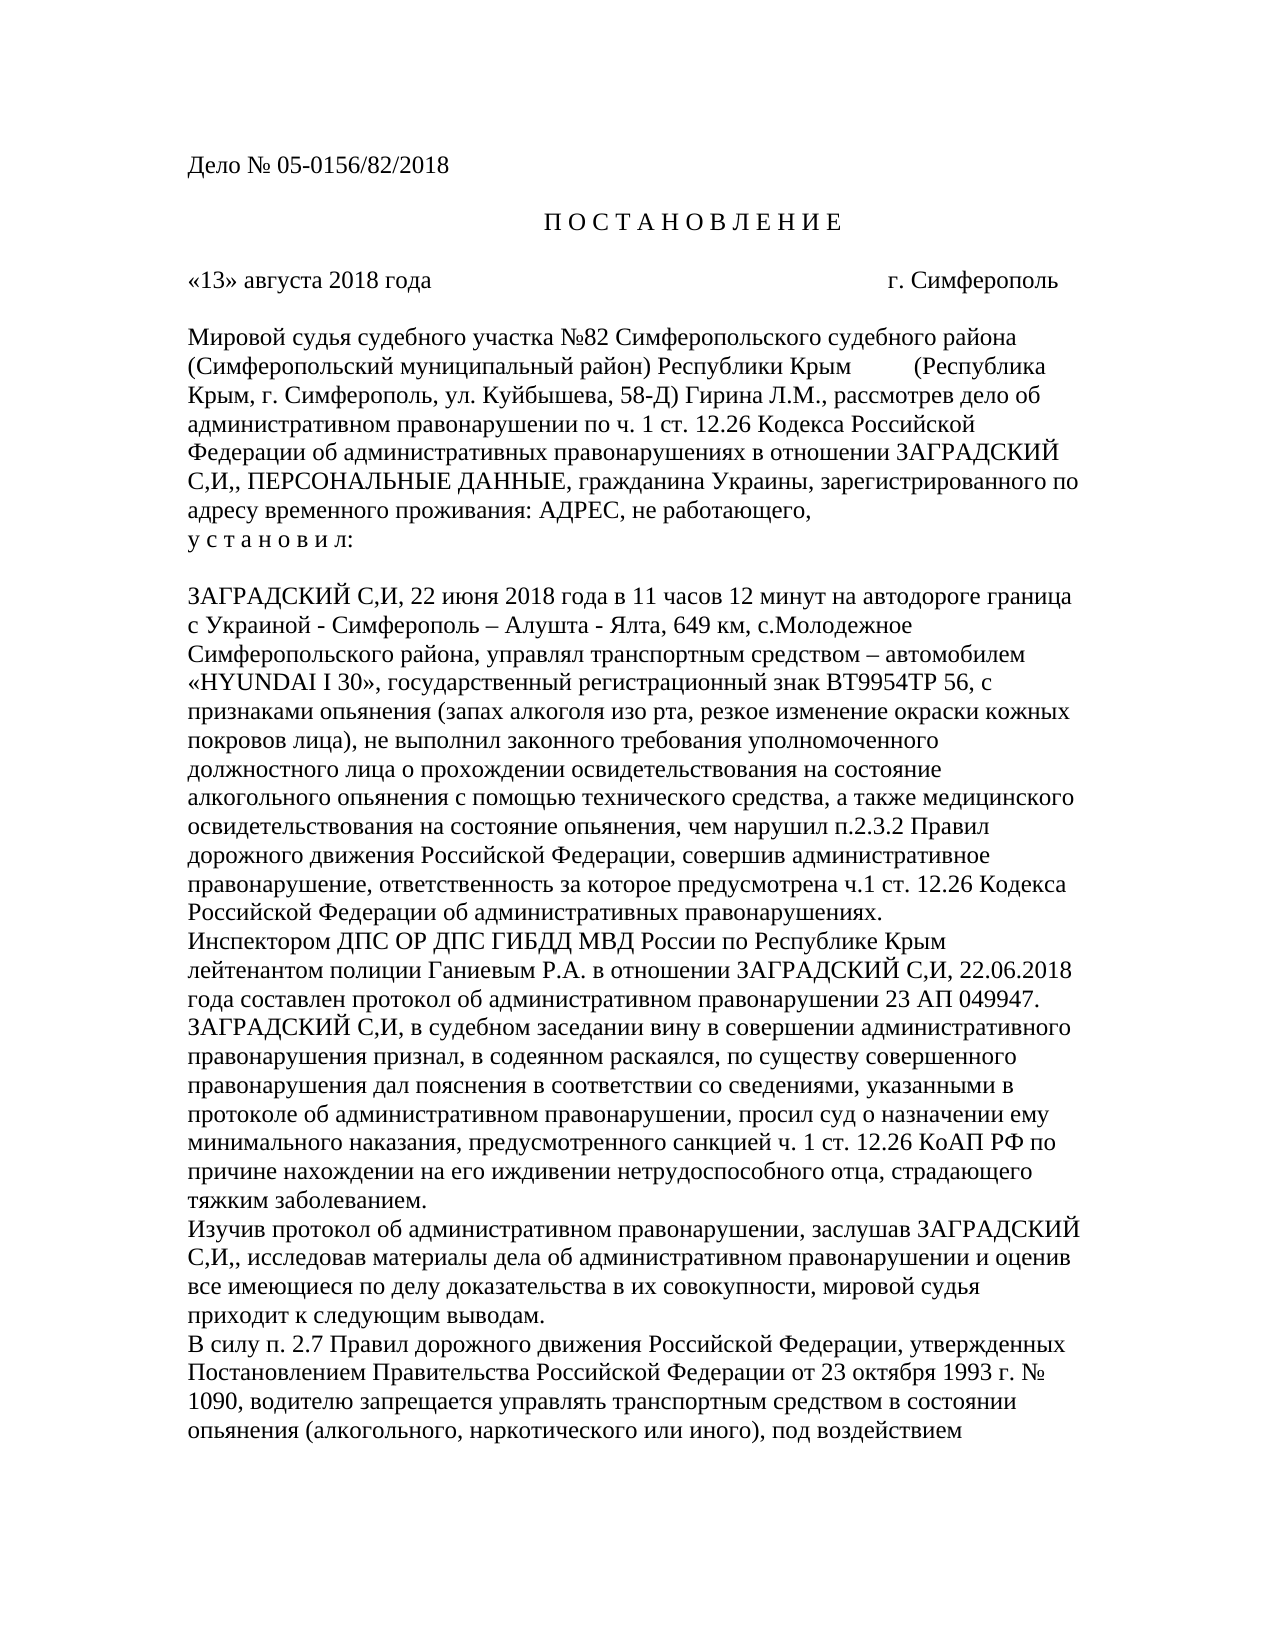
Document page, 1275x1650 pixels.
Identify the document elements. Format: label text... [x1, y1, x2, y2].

text ЗАГРАДСКИЙ С,И, 22 июня 2018 года в 11 часов 12 минут на автодороге граница с Украиной - Симферополь – Алушта - Ялта, 649 км, с.Молодежное Симферопольского района, управлял транспортным средством – автомобилем «HYUNDAI I 30», государственный регистрационный знак ВТ9954ТР 56, с признаками опьянения (запах алкоголя изо рта, резкое изменение окраски кожных покровов лица), не выполнил законного требования уполномоченного должностного лица о прохождении освидетельствования на состояние алкогольного опьянения с помощью технического средства, а также медицинского освидетельствования на состояние опьянения, чем нарушил п.2.3.2 Правил дорожного движения Российской Федерации, совершив административное правонарушение, ответственность за которое предусмотрена ч.1 ст. 12.26 Кодекса Российской Федерации об административных правонарушениях. [187, 581, 1087, 926]
text «13» августа 2018 года г. Симферополь [187, 265, 1087, 294]
text Изучив протокол об административном правонарушении, заслушав ЗАГРАДСКИЙ С,И,, исследовав материалы дела об административном правонарушении и оценив все имеющиеся по делу доказательства в их совокупности, мировой судья приходит к следующим выводам. [187, 1214, 1087, 1329]
text Дело № 05-0156/82/2018 [187, 150, 1087, 179]
text Мировой судья судебного участка №82 Симферопольского судебного района (Симферопольский муниципальный район) Республики Крым (Республика Крым, г. Симферополь, ул. Куйбышева, 58-Д) Гирина Л.М., рассмотрев дело об административном правонарушении по ч. 1 ст. 12.26 Кодекса Российской Федерации об административных правонарушениях в отношении ЗАГРАДСКИЙ С,И,, ПЕРСОНАЛЬНЫЕ ДАННЫЕ, гражданина Украины, зарегистрированного по адресу временного проживания: АДРЕС, не работающего, [187, 322, 1087, 524]
text у с т а н о в и л: [187, 524, 1087, 552]
text ЗАГРАДСКИЙ С,И, в судебном заседании вину в совершении административного правонарушения признал, в содеянном раскаялся, по существу совершенного правонарушения дал пояснения в соответствии со сведениями, указанными в протоколе об административном правонарушении, просил суд о назначении ему минимального наказания, предусмотренного санкцией ч. 1 ст. 12.26 КоАП РФ по причине нахождении на его иждивении нетрудоспособного отца, страдающего тяжким заболеванием. [187, 1012, 1087, 1214]
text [187, 1329, 1087, 1444]
text Инспектором ДПС ОР ДПС ГИБДД МВД России по Республике Крым лейтенантом полиции Ганиевым Р.А. в отношении ЗАГРАДСКИЙ С,И, 22.06.2018 года составлен протокол об административном правонарушении 23 АП 049947. [187, 926, 1087, 1012]
text П О С Т А Н О В Л Е Н И Е [187, 207, 1087, 236]
